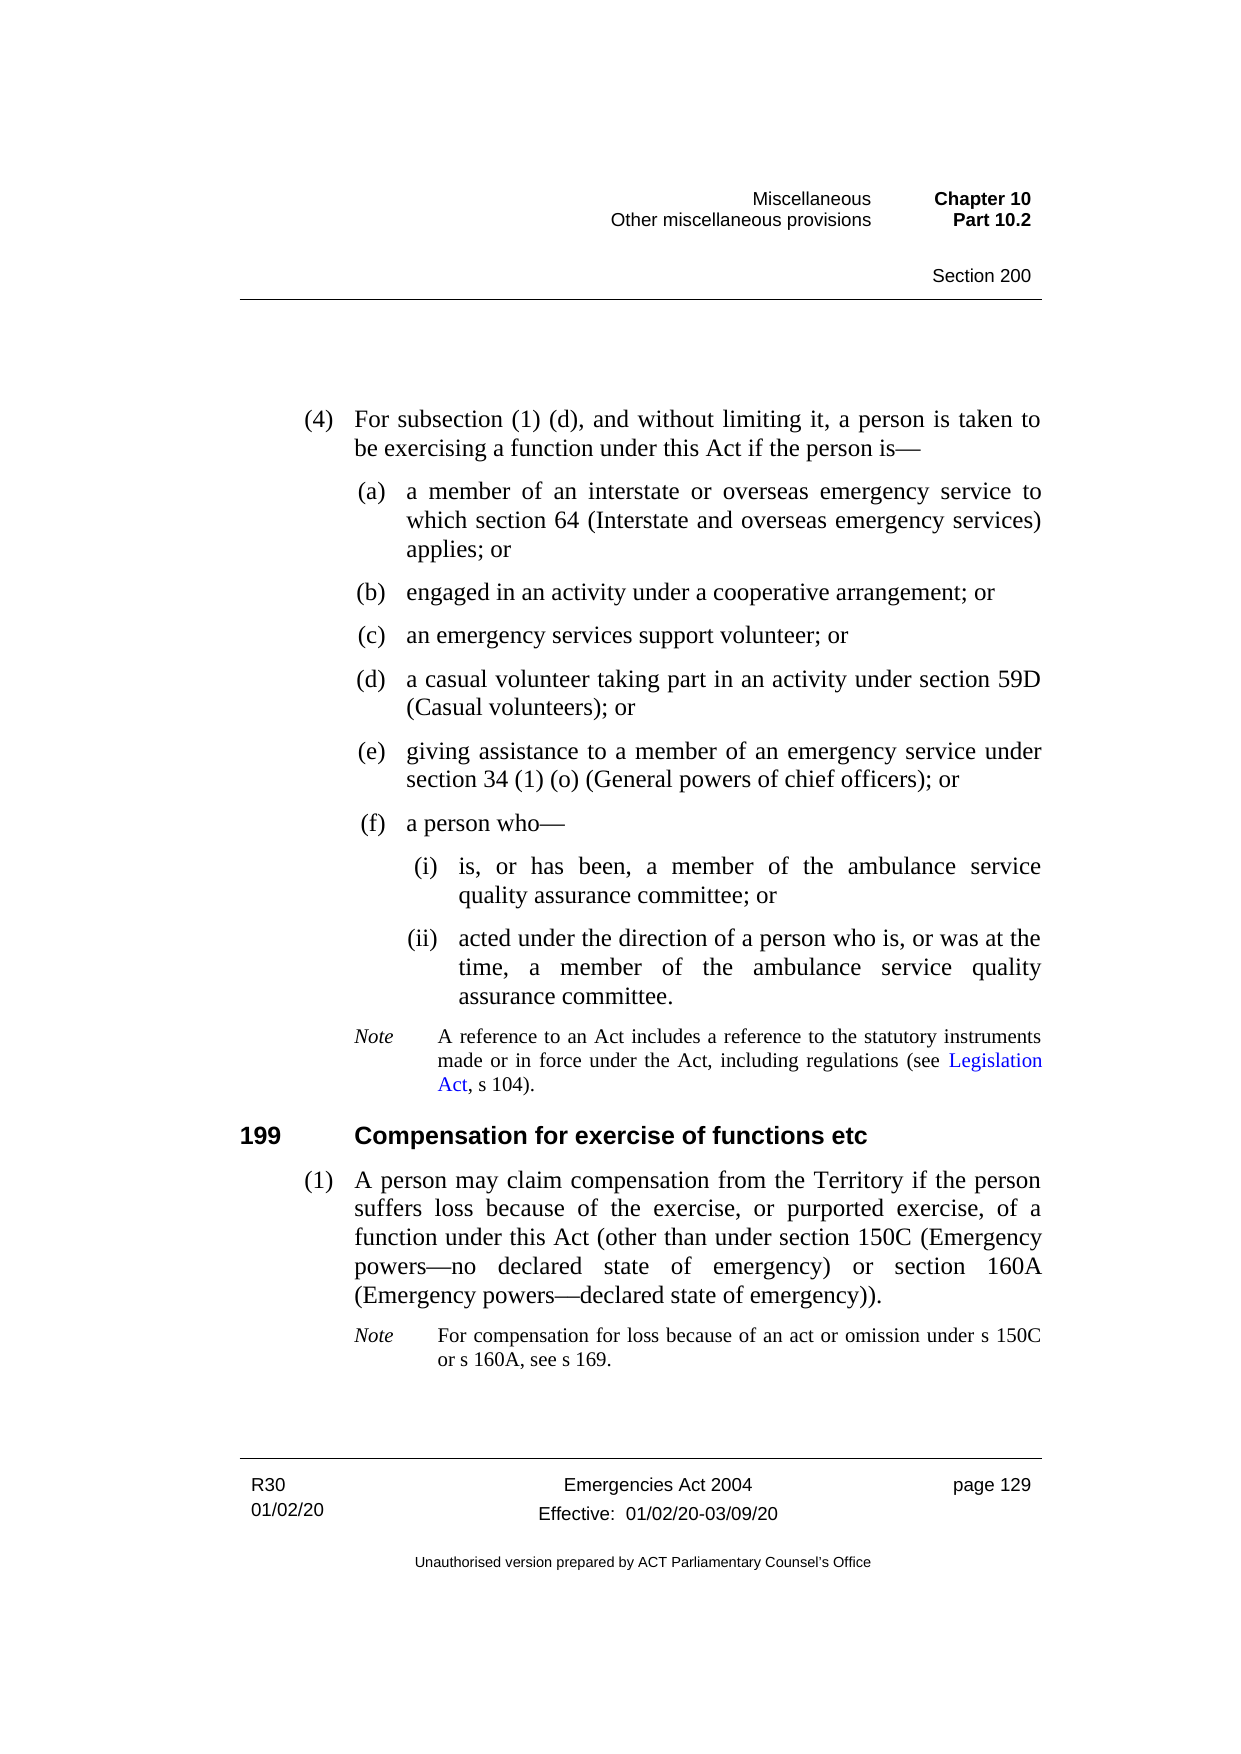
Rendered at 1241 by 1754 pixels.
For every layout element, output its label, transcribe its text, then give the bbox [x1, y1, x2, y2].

text (1) A person may claim compensation from the Territory if the person suffers loss because of the exercise, or purported exercise, of a function under this Act (other than under section 150C (Emergency powers—no declared state of emergency) or section 160A (Emergency powers––declared state of emergency)). [239, 1165, 1042, 1308]
text (c) an emergency services support volunteer; or [239, 620, 1042, 649]
text Note For compensation for loss because of an act or omission under s 150C or s 160A, see s 169. [354, 1323, 1042, 1371]
text (a) a member of an interstate or overseas emergency service to which section 64 (Interstate and overseas emergency services) applies; or [239, 476, 1042, 562]
text Note A reference to an Act includes a reference to the statutory instruments made or in force under the Act, including regulations (see Legislation Act, s 104). [354, 1024, 1042, 1096]
text 199 Compensation for exercise of functions etc [239, 1121, 1042, 1150]
text (4) For subsection (1) (d), and without limiting it, a person is taken to be exercising a function under this Act if the person is— [239, 404, 1042, 462]
text (d) a casual volunteer taking part in an activity under section 59D (Casual volunteers); or [239, 664, 1042, 721]
text (f) a person who— [239, 808, 1042, 837]
text (ii) acted under the direction of a person who is, or was at the time, a member of the ambulance service quality assurance committee. [239, 923, 1042, 1009]
text (e) giving assistance to a member of an emergency service under section 34 (1) (o) (General powers of chief officers); or [239, 736, 1042, 793]
text (b) engaged in an activity under a cooperative arrangement; or [239, 577, 1042, 606]
text (i) is, or has been, a member of the ambulance service quality assurance committee; or [239, 851, 1042, 909]
